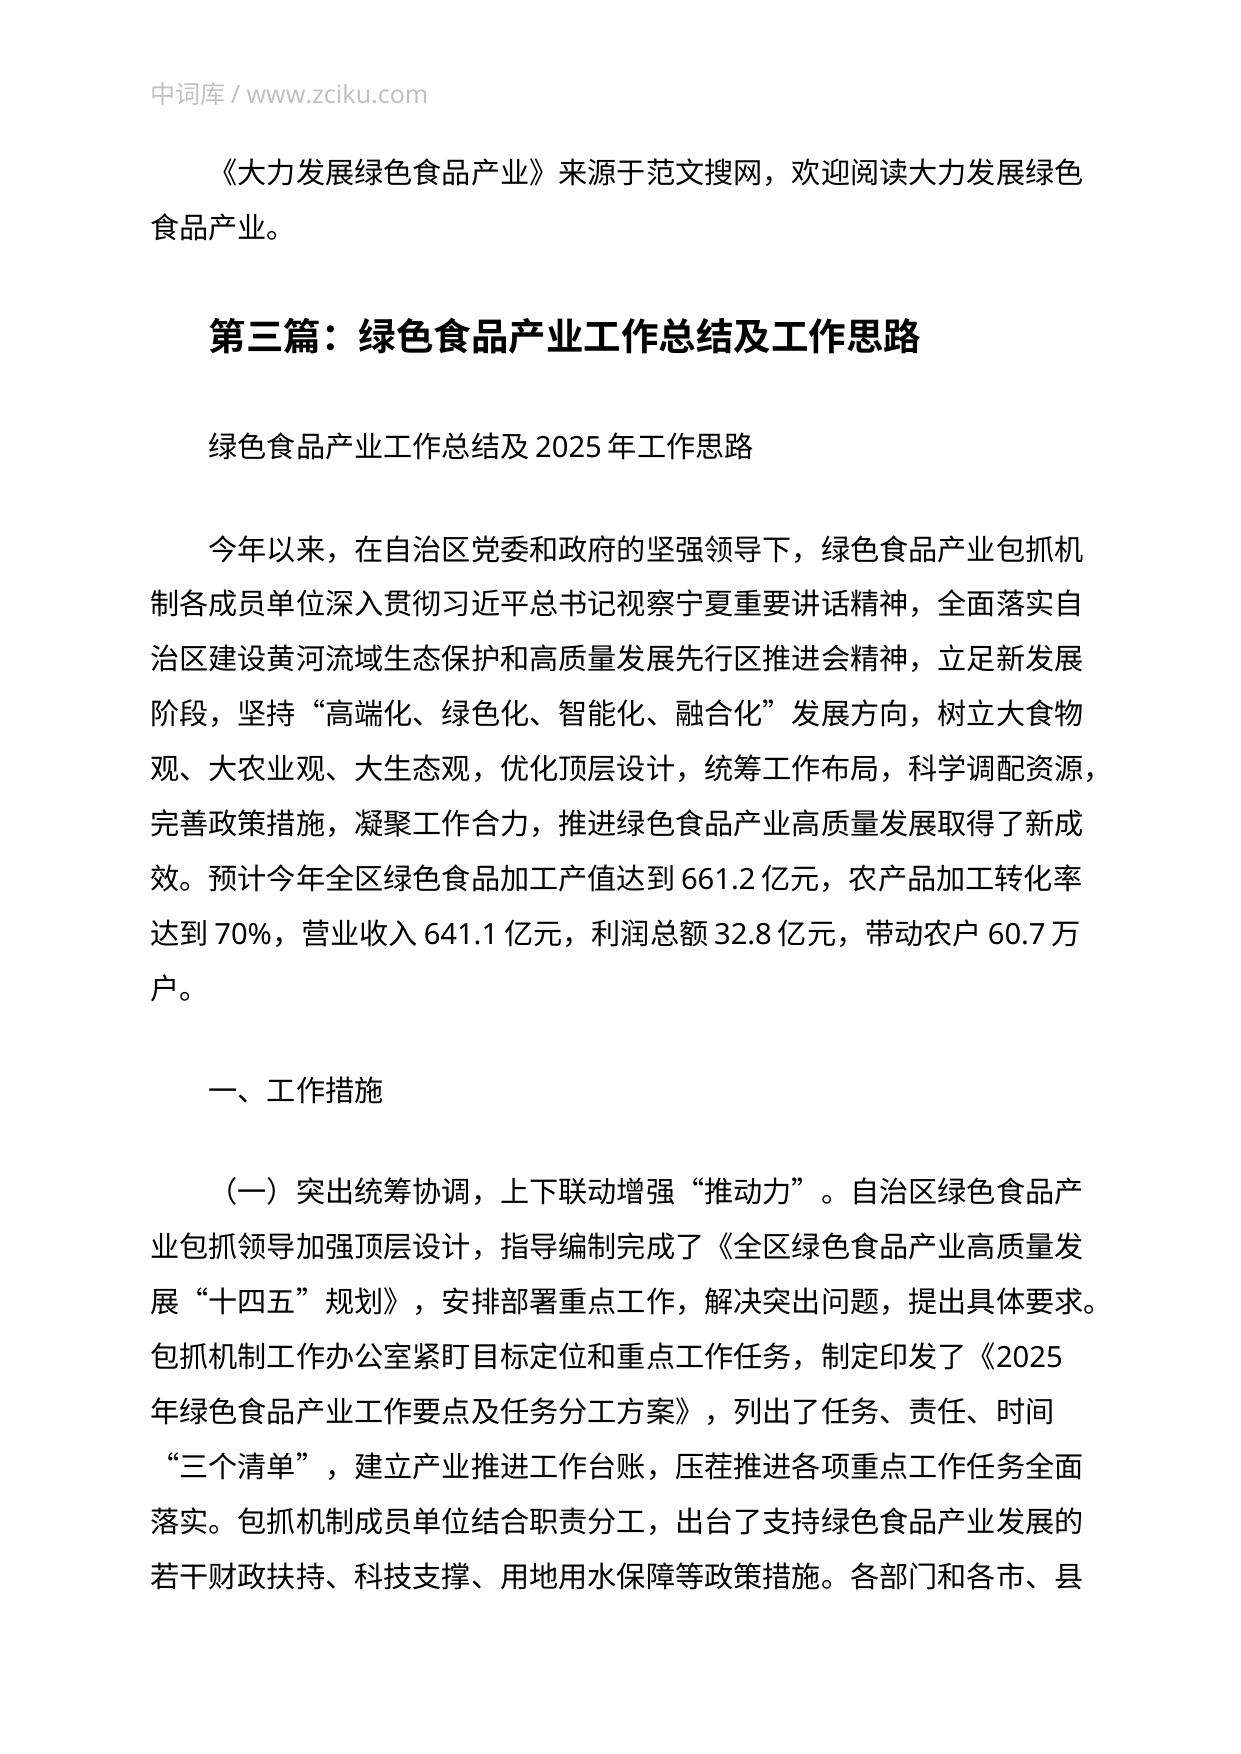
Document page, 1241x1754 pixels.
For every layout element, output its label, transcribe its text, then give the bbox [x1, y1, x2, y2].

text 一、工作措施 [150, 1067, 1090, 1109]
text 第三篇：绿色食品产业工作总结及工作思路 [150, 307, 1090, 361]
text 《大力发展绿色食品产业》来源于范文搜网，欢迎阅读大力发展绿色食品产业。 [150, 150, 1090, 247]
text 今年以来，在自治区党委和政府的坚强领导下，绿色食品产业包抓机制各成员单位深入贯彻习近平总书记视察宁夏重要讲话精神，全面落实自治区建设黄河流域生态保护和高质量发展先行区推进会精神，立足新发展阶段，坚持“高端化、绿色化、智能化、融合化”发展方向，树立大食物观、大农业观、大生态观，优化顶层设计，统筹工作布局，科学调配资源，完善政策措施，凝聚工作合力，推进绿色食品产业高质量发展取得了新成效。预计今年全区绿色食品加工产值达到661.2亿元，农产品加工转化率达到70%，营业收入641.1亿元，利润总额32.8亿元，带动农户60.7万户。 [150, 526, 1090, 1008]
text 绿色食品产业工作总结及2025年工作思路 [150, 424, 1090, 466]
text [150, 1169, 1090, 1596]
